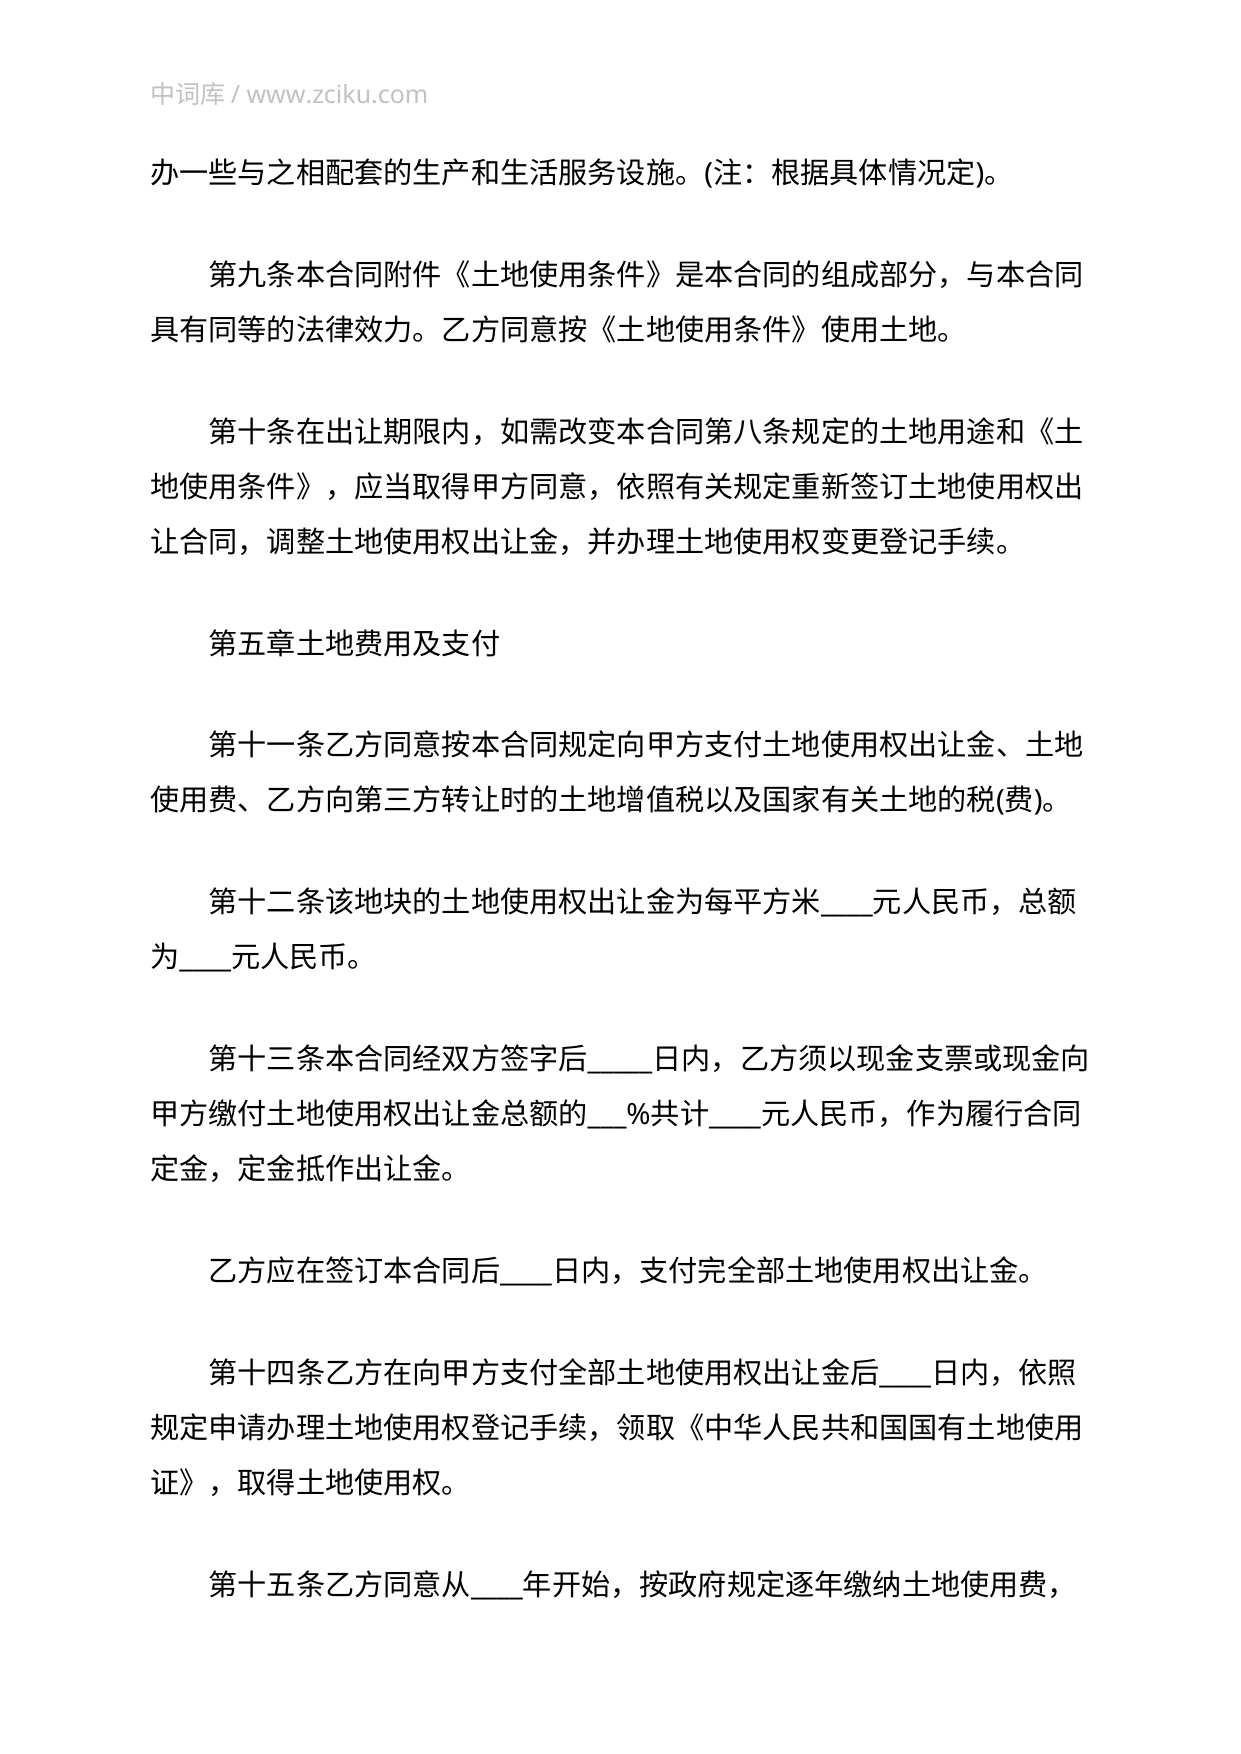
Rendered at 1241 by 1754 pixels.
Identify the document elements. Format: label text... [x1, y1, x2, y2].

text 第九条本合同附件《土地使用条件》是本合同的组成部分，与本合同具有同等的法律效力。乙方同意按《土地使用条件》使用土地。 [150, 252, 1090, 349]
text 第十一条乙方同意按本合同规定向甲方支付土地使用权出让金、土地使用费、乙方向第三方转让时的土地增值税以及国家有关土地的税(费)。 [150, 722, 1090, 819]
text 第十条在出让期限内，如需改变本合同第八条规定的土地用途和《土地使用条件》，应当取得甲方同意，依照有关规定重新签订土地使用权出让合同，调整土地使用权出让金，并办理土地使用权变更登记手续。 [150, 409, 1090, 561]
text 第十四条乙方在向甲方支付全部土地使用权出让金后____日内，依照规定申请办理土地使用权登记手续，领取《中华人民共和国国有土地使用证》，取得土地使用权。 [150, 1349, 1090, 1502]
text 第十二条该地块的土地使用权出让金为每平方米____元人民币，总额为____元人民币。 [150, 879, 1090, 976]
text 第十三条本合同经双方签字后_____日内，乙方须以现金支票或现金向甲方缴付土地使用权出让金总额的___%共计____元人民币，作为履行合同定金，定金抵作出让金。 [150, 1036, 1090, 1188]
text 第五章土地费用及支付 [150, 620, 1090, 662]
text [150, 150, 1090, 192]
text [150, 1561, 1090, 1604]
text 乙方应在签订本合同后____日内，支付完全部土地使用权出让金。 [150, 1248, 1090, 1290]
